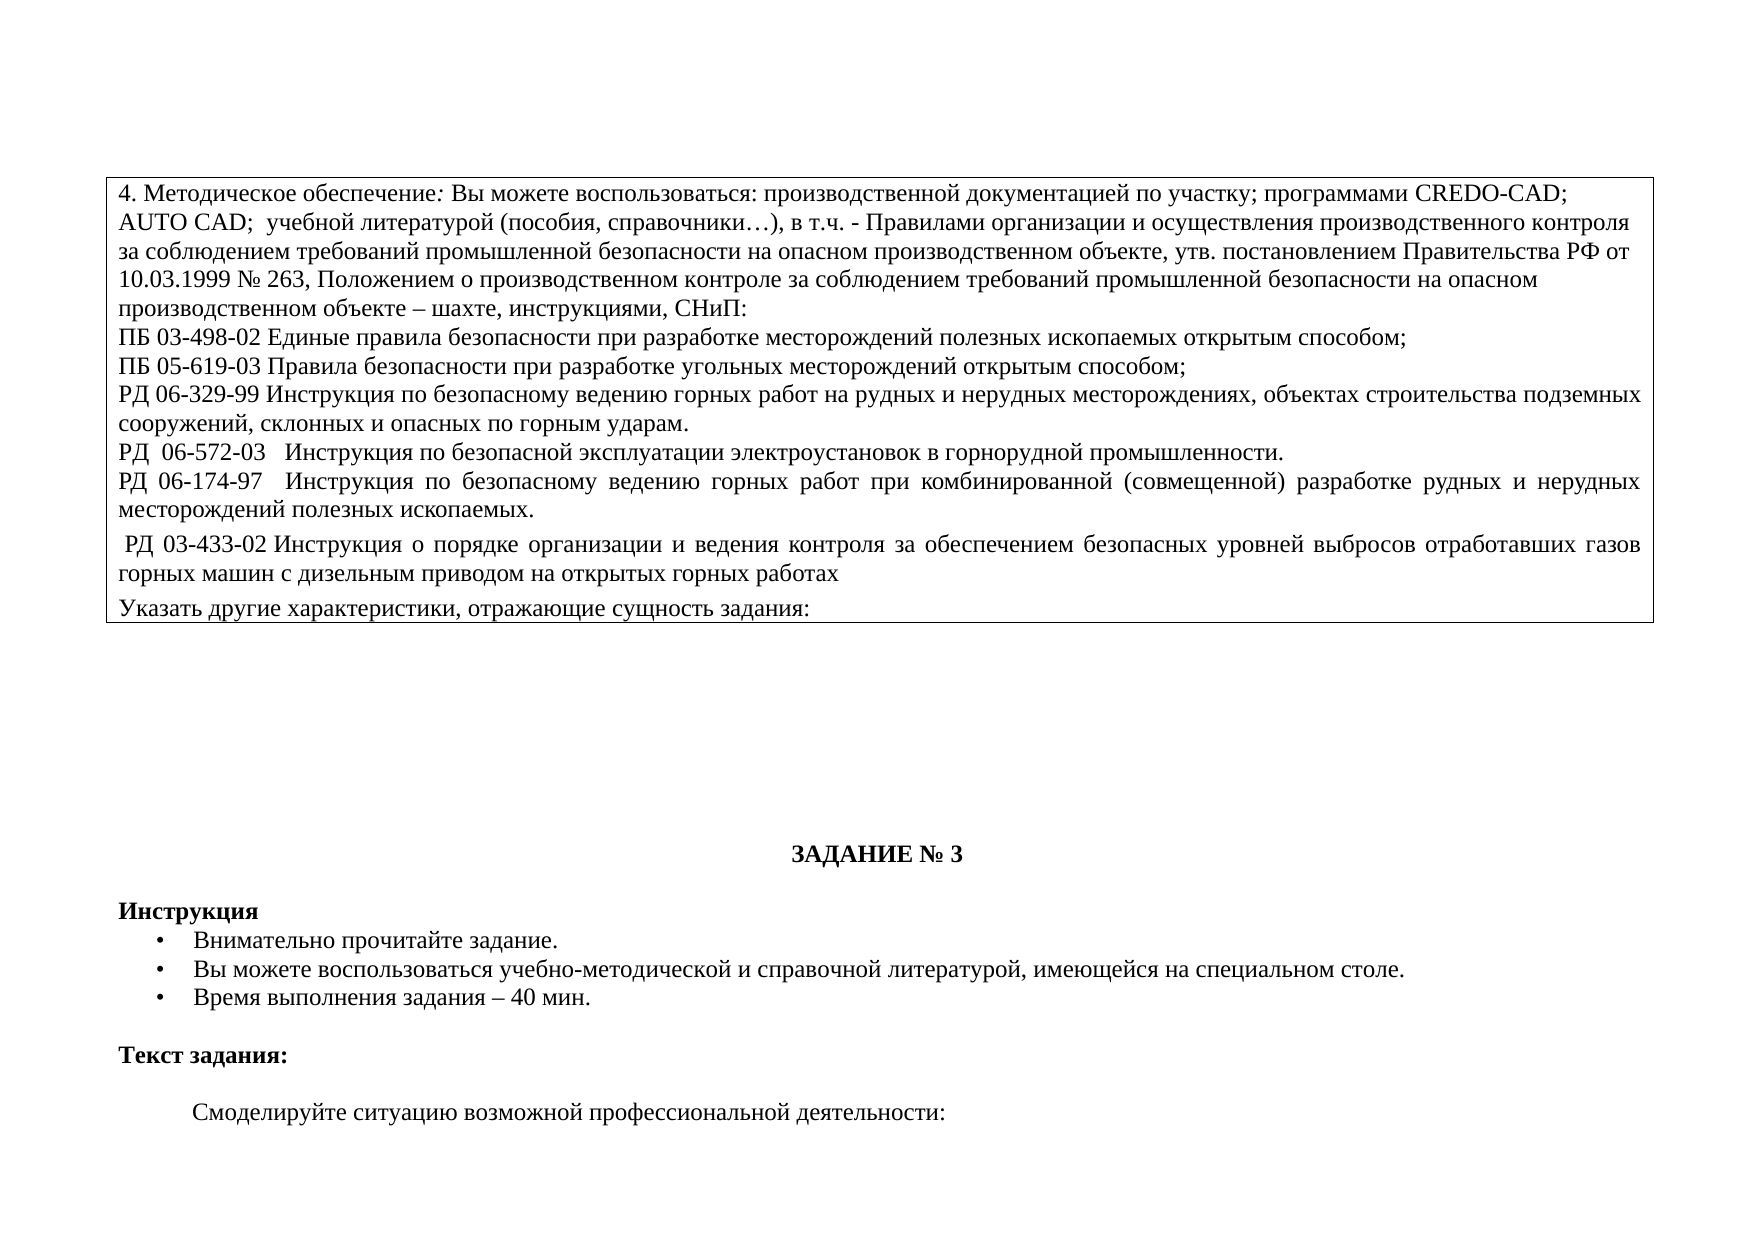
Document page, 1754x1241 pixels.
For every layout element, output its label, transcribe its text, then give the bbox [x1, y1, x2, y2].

text ЗАДАНИЕ № 3 [118, 839, 1636, 867]
text Текст задания: [118, 1040, 1636, 1069]
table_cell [107, 178, 1653, 622]
list Внимательно прочитайте задание. [156, 925, 1636, 954]
text Смоделируйте ситуацию возможной профессиональной деятельности: [118, 1097, 1636, 1126]
list Вы можете воспользоваться учебно-методической и справочной литературой, имеющейся на специальном столе. [156, 954, 1636, 982]
text Инструкция [118, 896, 1636, 925]
list Время выполнения задания – 40 мин. [156, 982, 1636, 1011]
